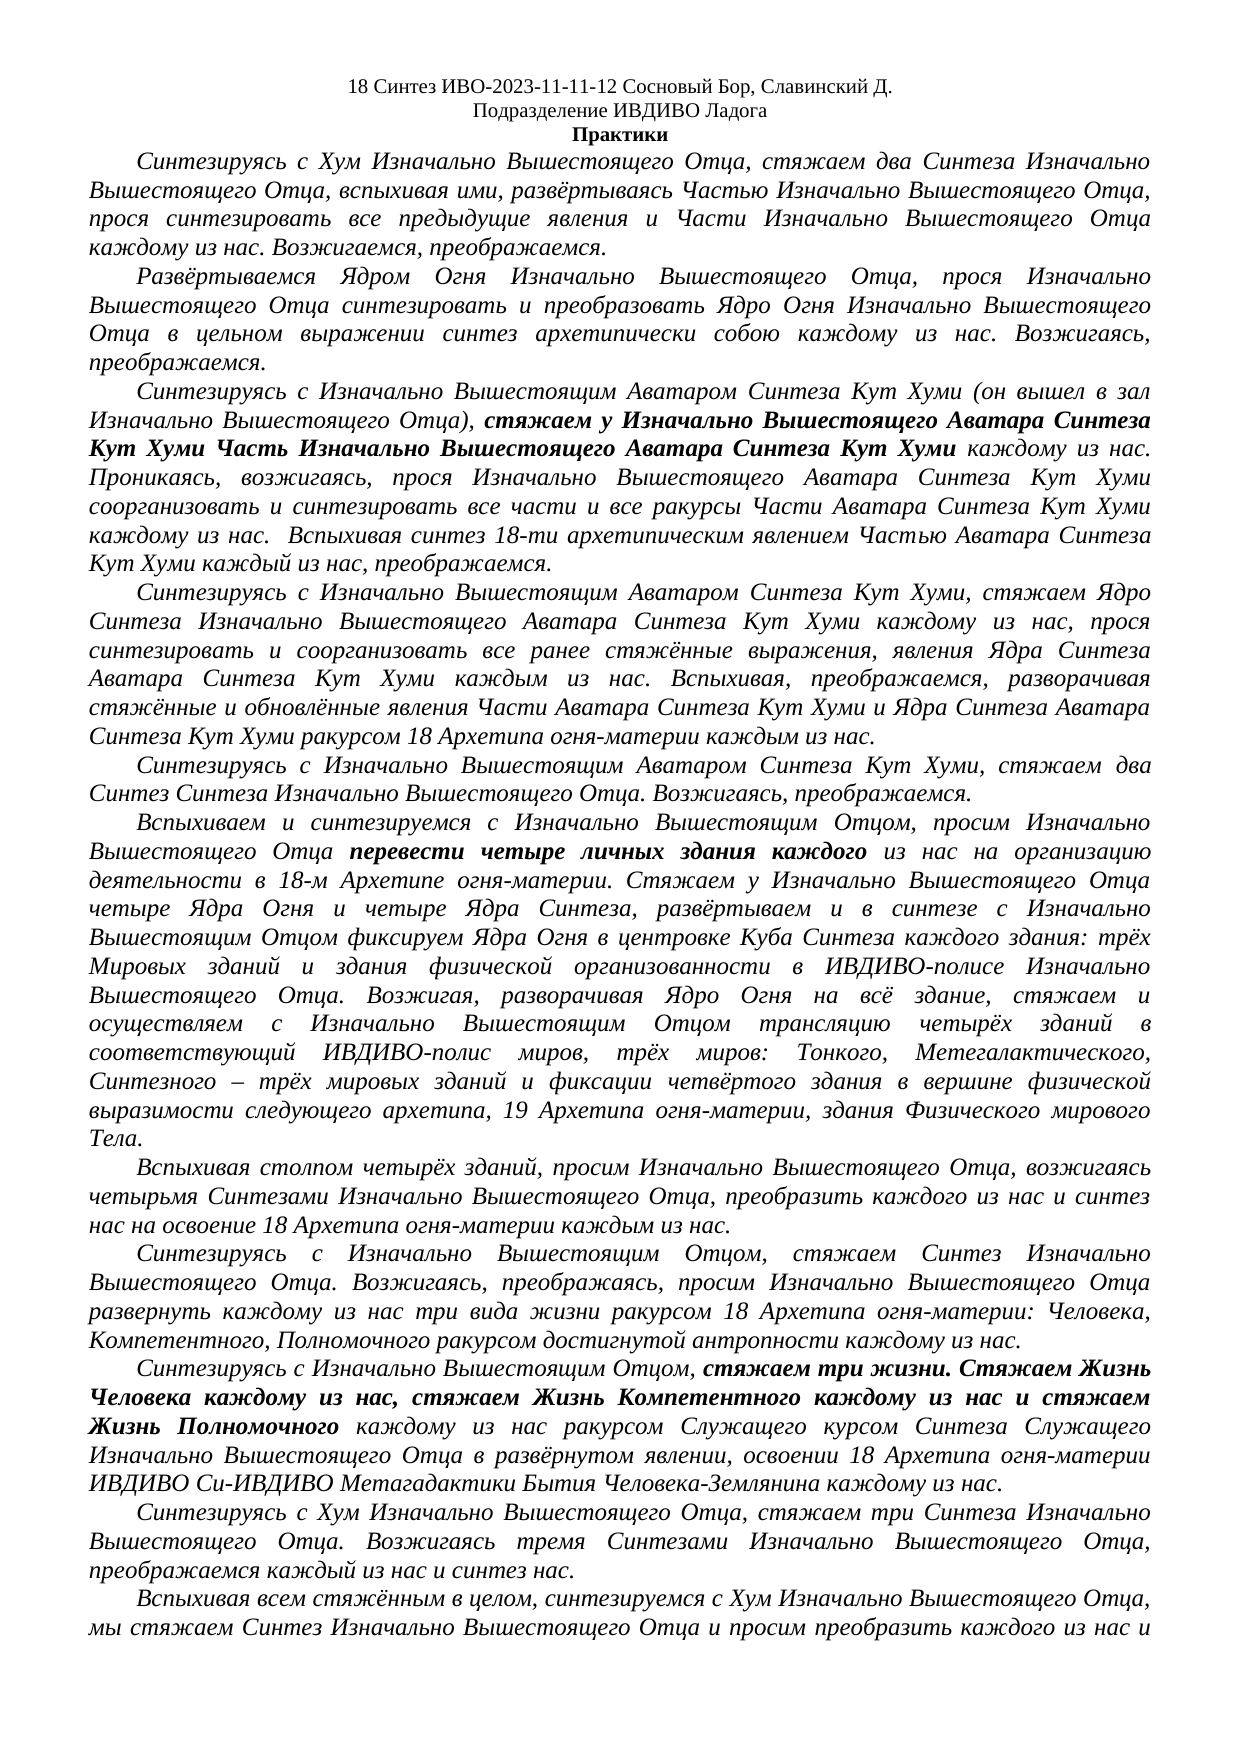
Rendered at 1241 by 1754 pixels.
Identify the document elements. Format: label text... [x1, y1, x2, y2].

text Синтезируясь с Изначально Вышестоящим Аватаром Синтеза Кут Хуми, стяжаем Ядро Синтеза Изначально Вышестоящего Аватара Синтеза Кут Хуми каждому из нас, прося синтезировать и соорганизовать все ранее стяжённые выражения, явления Ядра Синтеза Аватара Синтеза Кут Хуми каждым из нас. Вспыхивая, преображаемся, разворачивая стяжённые и обновлённые явления Части Аватара Синтеза Кут Хуми и Ядра Синтеза Аватара Синтеза Кут Хуми ракурсом 18 Архетипа огня-материи каждым из нас. [89, 577, 1152, 750]
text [89, 1583, 1152, 1641]
text Синтезируясь с Изначально Вышестоящим Аватаром Синтеза Кут Хуми, стяжаем два Синтез Синтеза Изначально Вышестоящего Отца. Возжигаясь, преображаемся. [89, 750, 1152, 807]
text Синтезируясь с Изначально Вышестоящим Отцом, стяжаем три жизни. Стяжаем Жизнь Человека каждому из нас, стяжаем Жизнь Компетентного каждому из нас и стяжаем Жизнь Полномочного каждому из нас ракурсом Служащего курсом Синтеза Служащего Изначально Вышестоящего Отца в развёрнутом явлении, освоении 18 Архетипа огня-материи ИВДИВО Си-ИВДИВО Метагадактики Бытия Человека-Землянина каждому из нас. [89, 1353, 1152, 1497]
text Вспыхиваем и синтезируемся с Изначально Вышестоящим Отцом, просим Изначально Вышестоящего Отца перевести четыре личных здания каждого из нас на организацию деятельности в 18-м Архетипе огня-материи. Стяжаем у Изначально Вышестоящего Отца четыре Ядра Огня и четыре Ядра Синтеза, развёртываем и в синтезе с Изначально Вышестоящим Отцом фиксируем Ядра Огня в центровке Куба Синтеза каждого здания: трёх Мировых зданий и здания физической организованности в ИВДИВО-полисе Изначально Вышестоящего Отца. Возжигая, разворачивая Ядро Огня на всё здание, стяжаем и осуществляем с Изначально Вышестоящим Отцом трансляцию четырёх зданий в соответствующий ИВДИВО-полис миров, трёх миров: Тонкого, Метегалактического, Синтезного – трёх мировых зданий и фиксации четвёртого здания в вершине физической выразимости следующего архетипа, 19 Архетипа огня-материи, здания Физического мирового Тела. [89, 807, 1152, 1152]
text Синтезируясь с Изначально Вышестоящим Аватаром Синтеза Кут Хуми (он вышел в зал Изначально Вышестоящего Отца), стяжаем у Изначально Вышестоящего Аватара Синтеза Кут Хуми Часть Изначально Вышестоящего Аватара Синтеза Кут Хуми каждому из нас. Проникаясь, возжигаясь, прося Изначально Вышестоящего Аватара Синтеза Кут Хуми соорганизовать и синтезировать все части и все ракурсы Части Аватара Синтеза Кут Хуми каждому из нас. Вспыхивая синтез 18-ти архетипическим явлением Частью Аватара Синтеза Кут Хуми каждый из нас, преображаемся. [89, 376, 1152, 577]
text Развёртываемся Ядром Огня Изначально Вышестоящего Отца, прося Изначально Вышестоящего Отца синтезировать и преобразовать Ядро Огня Изначально Вышестоящего Отца в цельном выражении синтез архетипически собою каждому из нас. Возжигаясь, преображаемся. [89, 261, 1152, 376]
text Синтезируясь с Хум Изначально Вышестоящего Отца, стяжаем три Синтеза Изначально Вышестоящего Отца. Возжигаясь тремя Синтезами Изначально Вышестоящего Отца, преображаемся каждый из нас и синтез нас. [89, 1497, 1152, 1583]
text Вспыхивая столпом четырёх зданий, просим Изначально Вышестоящего Отца, возжигаясь четырьмя Синтезами Изначально Вышестоящего Отца, преобразить каждого из нас и синтез нас на освоение 18 Архетипа огня-материи каждым из нас. [89, 1152, 1152, 1238]
text Синтезируясь с Хум Изначально Вышестоящего Отца, стяжаем два Синтеза Изначально Вышестоящего Отца, вспыхивая ими, развёртываясь Частью Изначально Вышестоящего Отца, прося синтезировать все предыдущие явления и Части Изначально Вышестоящего Отца каждому из нас. Возжигаемся, преображаемся. [89, 146, 1152, 261]
text Синтезируясь с Изначально Вышестоящим Отцом, стяжаем Синтез Изначально Вышестоящего Отца. Возжигаясь, преображаясь, просим Изначально Вышестоящего Отца развернуть каждому из нас три вида жизни ракурсом 18 Архетипа огня-материи: Человека, Компетентного, Полномочного ракурсом достигнутой антропности каждому из нас. [89, 1238, 1152, 1353]
